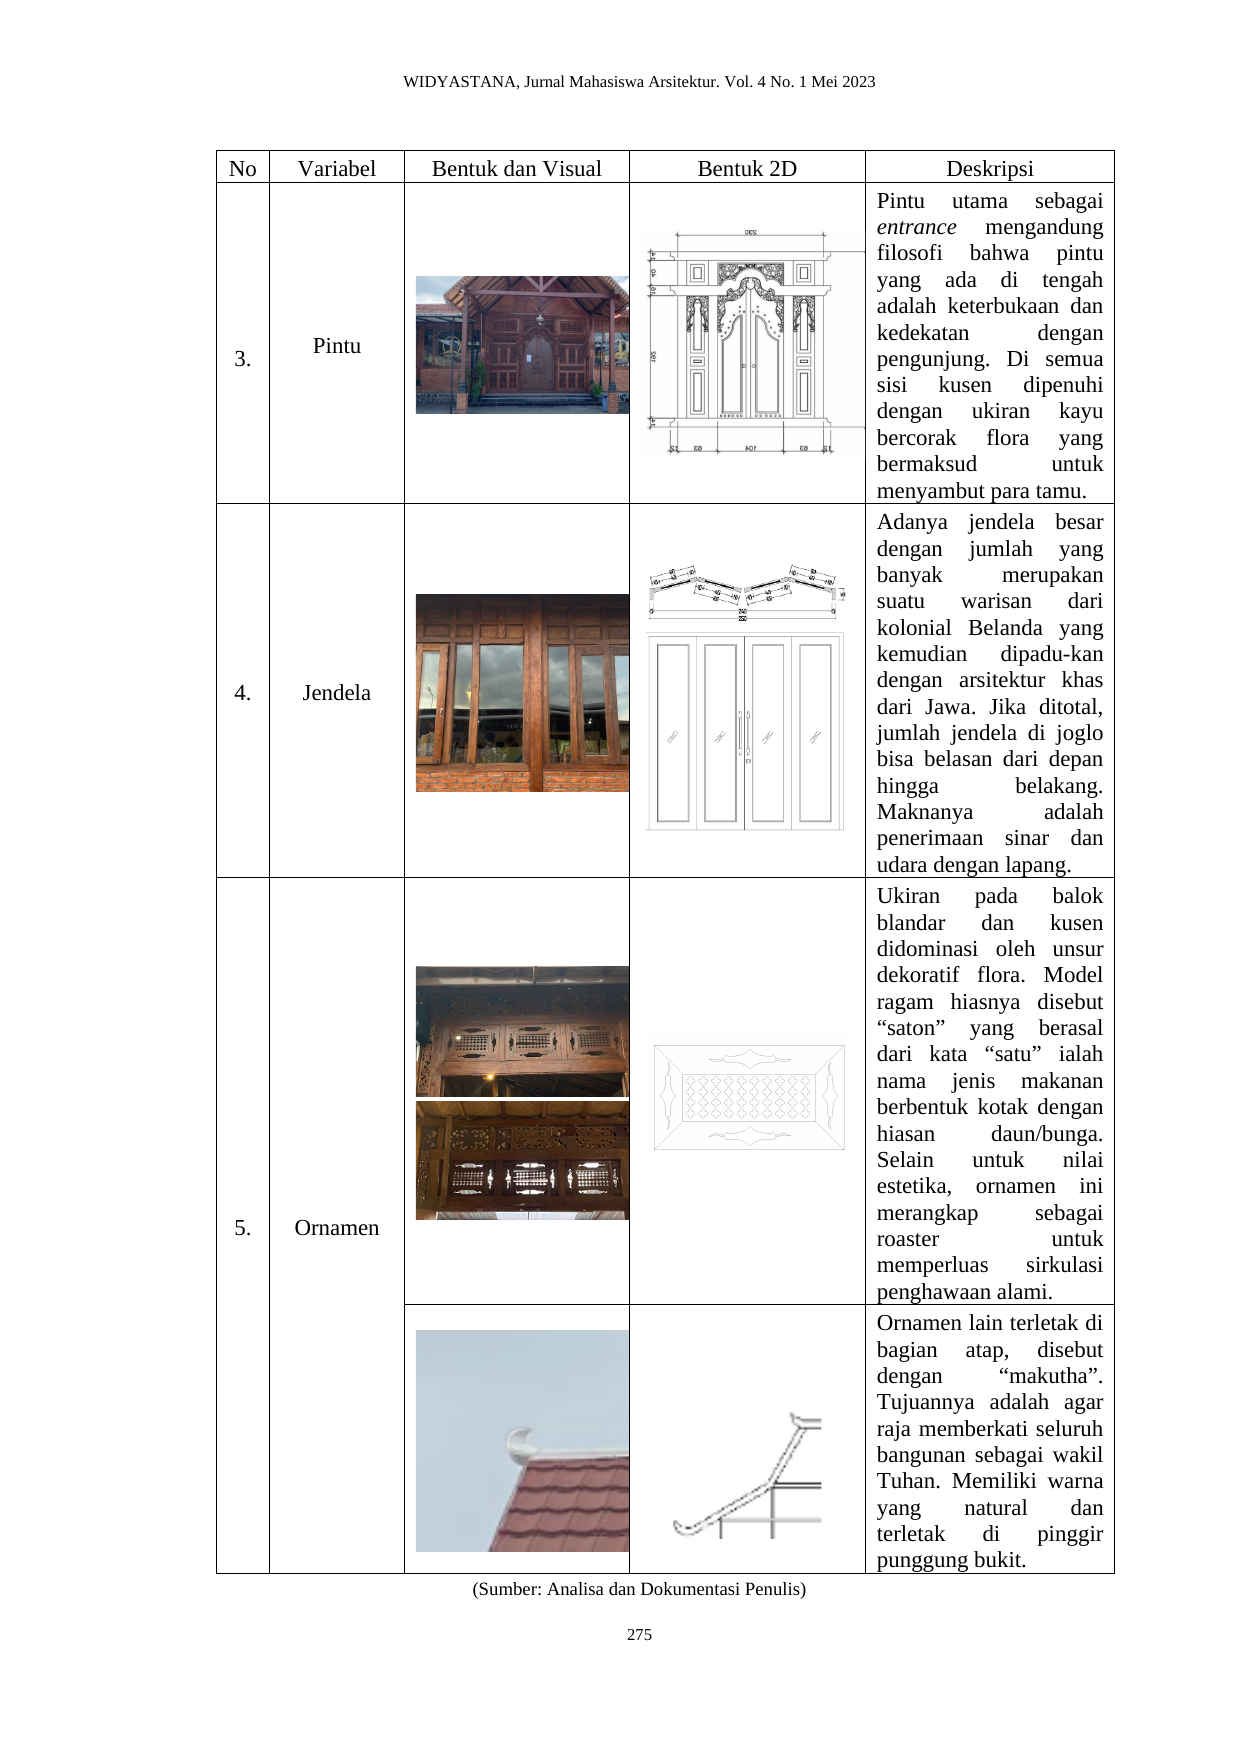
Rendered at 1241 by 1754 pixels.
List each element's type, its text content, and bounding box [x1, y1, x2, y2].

table_cell Ornamen [270, 878, 404, 1573]
picture [640, 230, 866, 460]
table_header Bentuk 2D [630, 151, 865, 182]
table_cell 3. [217, 183, 269, 503]
table_cell Pintu utama sebagai entrance mengandung filosofi bahwa pintu yang ada di tengah adalah keterbukaan dan kedekatan dengan pengunjung. Di semua sisi kusen dipenuhi dengan ukiran kayu bercorak flora yang bermaksud untuk menyambut para tamu. [866, 183, 1114, 503]
picture [415, 276, 629, 414]
table_cell Pintu [270, 183, 404, 503]
table_cell Jendela [270, 504, 404, 877]
table_header Deskripsi [866, 151, 1114, 182]
picture [646, 555, 849, 831]
table_cell 4. [217, 504, 269, 877]
table_cell [630, 1305, 865, 1573]
table_cell [630, 504, 865, 877]
table_cell [405, 1305, 629, 1573]
picture [415, 966, 629, 1097]
table_cell [405, 504, 629, 877]
table_cell Ornamen lain terletak di bagian atap, disebut dengan “makutha”. Tujuannya adalah agar raja memberkati seluruh bangunan sebagai wakil Tuhan. Memiliki warna yang natural dan terletak di pinggir punggung bukit. [866, 1305, 1114, 1573]
table_cell 5. [217, 878, 269, 1573]
text (Sumber: Analisa dan Dokumentasi Penulis) [216, 1578, 1063, 1599]
picture [646, 1033, 849, 1154]
picture [415, 594, 629, 792]
picture [415, 1101, 629, 1220]
table_header Variabel [270, 151, 404, 182]
table_cell [630, 878, 865, 1304]
picture [672, 1343, 822, 1539]
table_cell [405, 183, 629, 503]
table_header No [217, 151, 269, 182]
table_cell [630, 183, 865, 503]
picture [415, 1330, 629, 1552]
table_cell Adanya jendela besar dengan jumlah yang banyak merupakan suatu warisan dari kolonial Belanda yang kemudian dipadu-kan dengan arsitektur khas dari Jawa. Jika ditotal, jumlah jendela di joglo bisa belasan dari depan hingga belakang. Maknanya adalah penerimaan sinar dan udara dengan lapang. [866, 504, 1114, 877]
table_header Bentuk dan Visual [405, 151, 629, 182]
table_cell Ukiran pada balok blandar dan kusen didominasi oleh unsur dekoratif flora. Model ragam hiasnya disebut “saton” yang berasal dari kata “satu” ialah nama jenis makanan berbentuk kotak dengan hiasan daun/bunga. Selain untuk nilai estetika, ornamen ini merangkap sebagai roaster untuk memperluas sirkulasi penghawaan alami. [866, 878, 1114, 1304]
table_cell [405, 878, 629, 1304]
